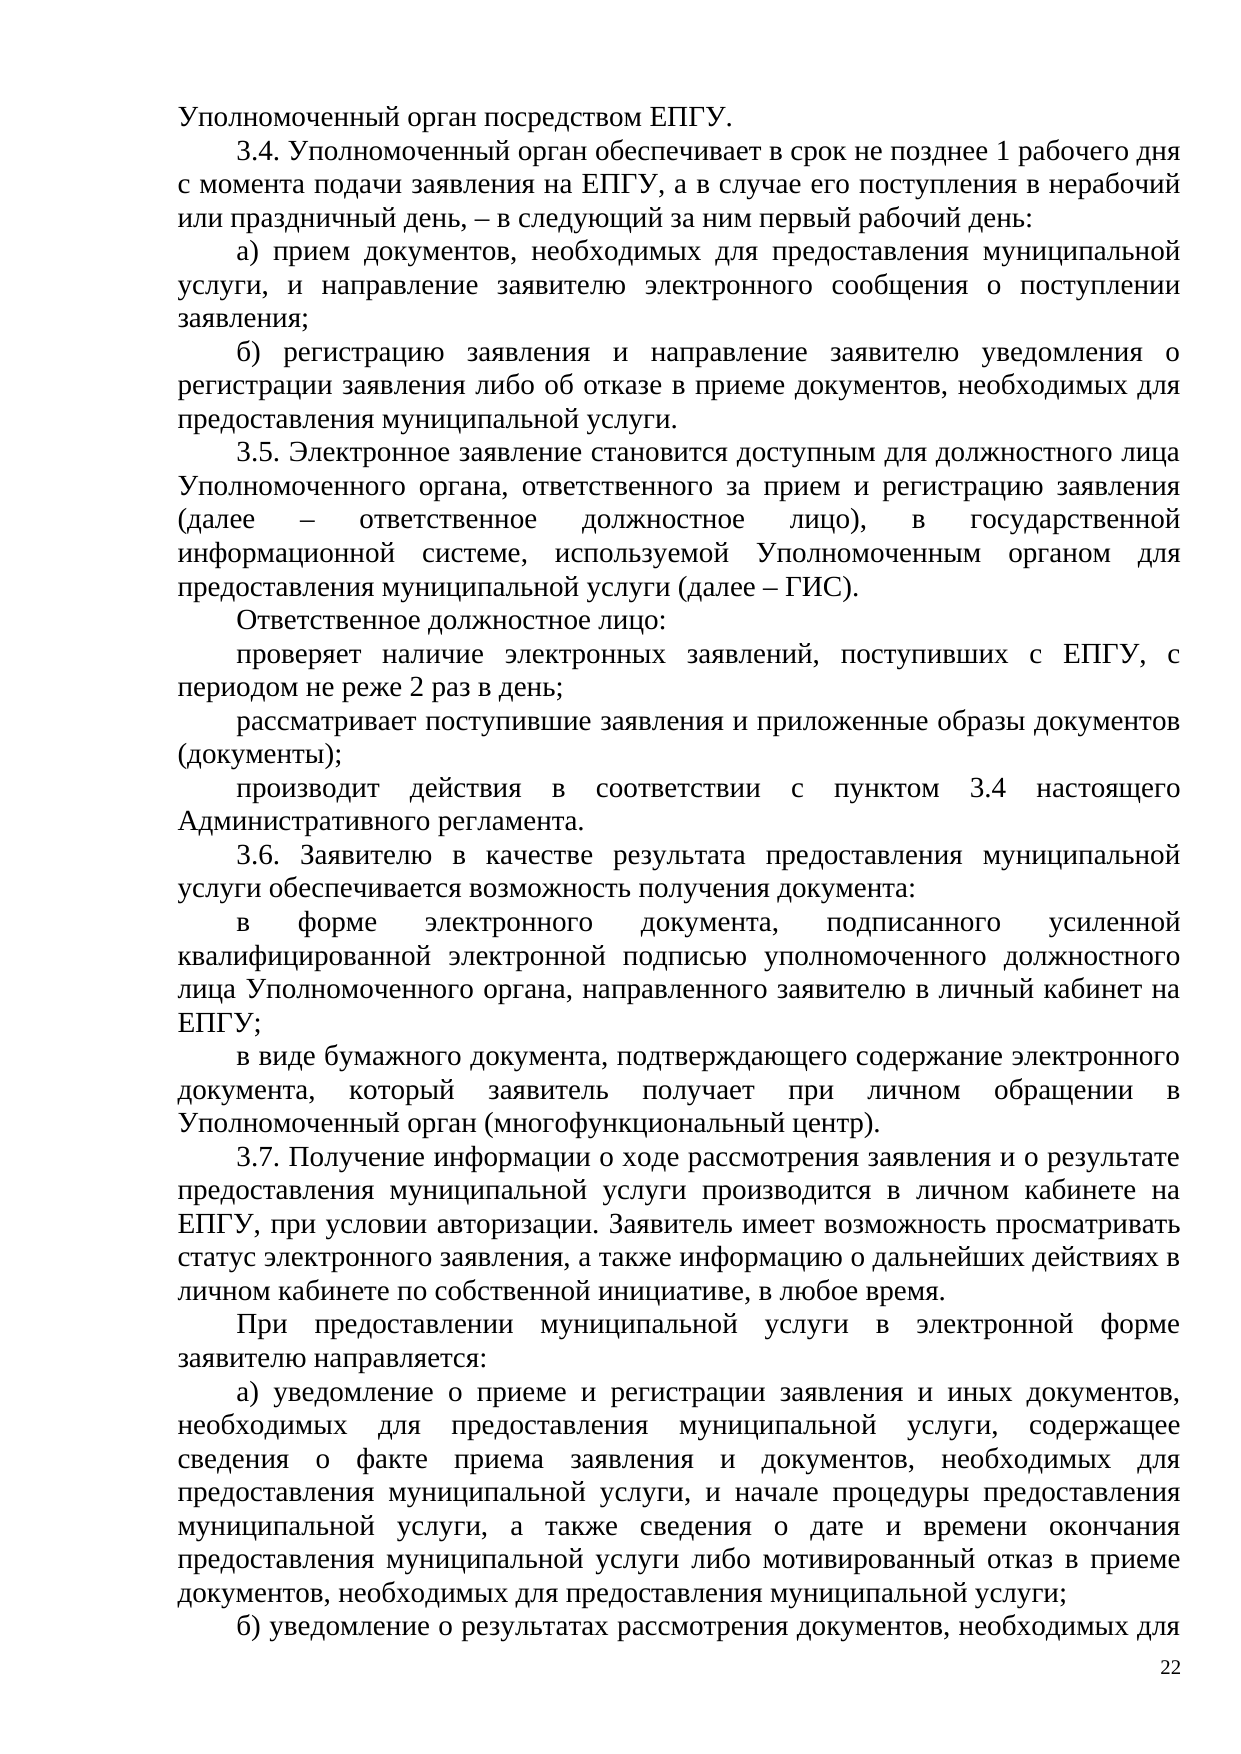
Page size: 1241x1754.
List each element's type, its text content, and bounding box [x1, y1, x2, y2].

text в форме электронного документа, подписанного усиленной квалифицированной электронной подписью уполномоченного должностного лица Уполномоченного органа, направленного заявителю в личный кабинет на ЕПГУ; [177, 904, 1181, 1038]
text Ответственное должностное лицо: [177, 602, 1181, 636]
text 3.4. Уполномоченный орган обеспечивает в срок не позднее 1 рабочего дня с момента подачи заявления на ЕПГУ, а в случае его поступления в нерабочий или праздничный день, – в следующий за ним первый рабочий день: [177, 133, 1181, 233]
text 3.5. Электронное заявление становится доступным для должностного лица Уполномоченного органа, ответственного за прием и регистрацию заявления (далее – ответственное должностное лицо), в государственной информационной системе, используемой Уполномоченным органом для предоставления муниципальной услуги (далее – ГИС). [177, 434, 1181, 602]
text производит действия в соответствии с пунктом 3.4 настоящего Административного регламента. [177, 770, 1181, 837]
text в виде бумажного документа, подтверждающего содержание электронного документа, который заявитель получает при личном обращении в Уполномоченный орган (многофункциональный центр). [177, 1038, 1181, 1139]
text а) прием документов, необходимых для предоставления муниципальной услуги, и направление заявителю электронного сообщения о поступлении заявления; [177, 233, 1181, 334]
text проверяет наличие электронных заявлений, поступивших с ЕПГУ, с периодом не реже 2 раз в день; [177, 636, 1181, 703]
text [177, 1608, 1181, 1642]
text При предоставлении муниципальной услуги в электронной форме заявителю направляется: [177, 1307, 1181, 1374]
text 3.6. Заявителю в качестве результата предоставления муниципальной услуги обеспечивается возможность получения документа: [177, 837, 1181, 904]
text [177, 99, 1181, 133]
text 3.7. Получение информации о ходе рассмотрения заявления и о результате предоставления муниципальной услуги производится в личном кабинете на ЕПГУ, при условии авторизации. Заявитель имеет возможность просматривать статус электронного заявления, а также информацию о дальнейших действиях в личном кабинете по собственной инициативе, в любое время. [177, 1139, 1181, 1307]
text рассматривает поступившие заявления и приложенные образы документов (документы); [177, 703, 1181, 770]
text а) уведомление о приеме и регистрации заявления и иных документов, необходимых для предоставления муниципальной услуги, содержащее сведения о факте приема заявления и документов, необходимых для предоставления муниципальной услуги, и начале процедуры предоставления муниципальной услуги, а также сведения о дате и времени окончания предоставления муниципальной услуги либо мотивированный отказ в приеме документов, необходимых для предоставления муниципальной услуги; [177, 1374, 1181, 1608]
text б) регистрацию заявления и направление заявителю уведомления о регистрации заявления либо об отказе в приеме документов, необходимых для предоставления муниципальной услуги. [177, 334, 1181, 434]
